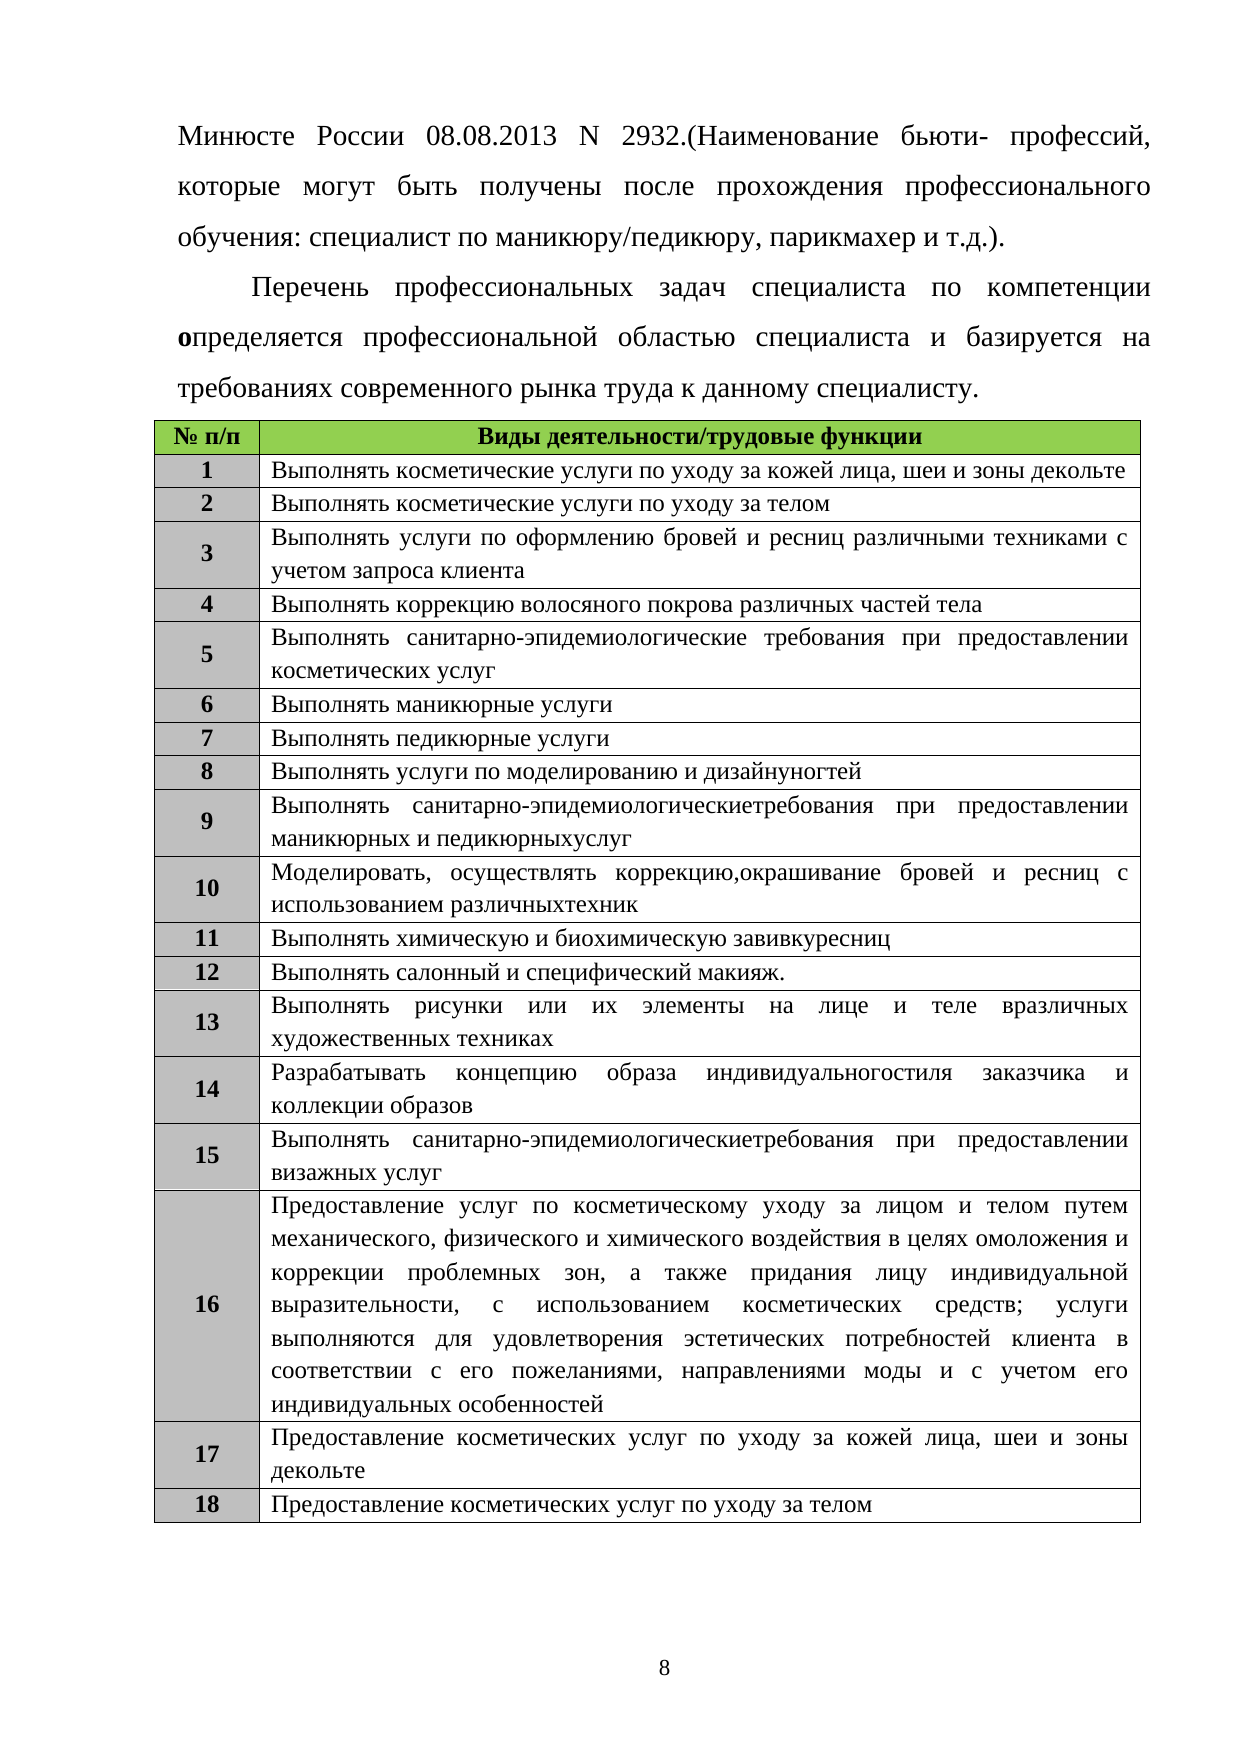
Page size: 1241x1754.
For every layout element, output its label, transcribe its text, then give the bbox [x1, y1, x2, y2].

table_cell Выполнять химическую и биохимическую завивкуресниц [260, 923, 1140, 956]
table_cell 18 [155, 1489, 259, 1522]
table_cell 4 [155, 589, 259, 621]
table_cell Выполнять санитарно-эпидемиологическиетребования при предоставлении маникюрных и педикюрныхуслуг [260, 790, 1140, 856]
table_cell Выполнять маникюрные услуги [260, 689, 1140, 722]
table_cell 5 [155, 622, 259, 688]
table_cell Моделировать, осуществлять коррекцию,окрашивание бровей и ресниц с использованием различныхтехник [260, 857, 1140, 922]
table_cell 8 [155, 756, 259, 789]
table_cell Выполнять косметические услуги по уходу за кожей лица, шеи и зоны декольте [260, 455, 1140, 487]
table_cell 15 [155, 1124, 259, 1189]
table_cell Выполнять косметические услуги по уходу за телом [260, 488, 1140, 521]
text Перечень профессиональных задач специалиста по компетенции определяется профессиональной областью специалиста и базируется на требованиях современного рынка труда к данному специалисту. [177, 269, 1152, 403]
table_cell Выполнять салонный и специфический макияж. [260, 957, 1140, 989]
table_cell 17 [155, 1422, 259, 1488]
table_cell 9 [155, 790, 259, 856]
table_cell 13 [155, 991, 259, 1056]
table_cell 12 [155, 957, 259, 989]
table_cell 16 [155, 1191, 259, 1421]
table_cell Выполнять санитарно-эпидемиологические требования при предоставлении косметических услуг [260, 622, 1140, 688]
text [177, 118, 1152, 252]
table_cell 1 [155, 455, 259, 487]
table_cell Предоставление косметических услуг по уходу за кожей лица, шеи и зоны декольте [260, 1422, 1140, 1488]
table_cell 11 [155, 923, 259, 956]
table_cell Выполнять услуги по оформлению бровей и ресниц различными техниками с учетом запроса клиента [260, 522, 1140, 588]
table_cell Выполнять санитарно-эпидемиологическиетребования при предоставлении визажных услуг [260, 1124, 1140, 1189]
table_cell Предоставление услуг по косметическому уходу за лицом и телом путем механического, физического и химического воздействия в целях омоложения и коррекции проблемных зон, а также придания лицу индивидуальной выразительности, с использованием косметических средств; услуги выполняются для удовлетворения эстетических потребностей клиента в соответствии с его пожеланиями, направлениями моды и с учетом его индивидуальных особенностей [260, 1191, 1140, 1421]
table_cell 2 [155, 488, 259, 521]
table_header № п/п [155, 421, 259, 454]
table_cell Выполнять услуги по моделированию и дизайнуногтей [260, 756, 1140, 789]
table_cell 3 [155, 522, 259, 588]
table_header Виды деятельности/трудовые функции [260, 421, 1140, 454]
table_cell 10 [155, 857, 259, 922]
table_cell 6 [155, 689, 259, 722]
table_cell 7 [155, 723, 259, 755]
table_cell Выполнять педикюрные услуги [260, 723, 1140, 755]
table_cell 14 [155, 1057, 259, 1123]
table_cell Выполнять коррекцию волосяного покрова различных частей тела [260, 589, 1140, 621]
table_cell Разрабатывать концепцию образа индивидуальногостиля заказчика и коллекции образов [260, 1057, 1140, 1123]
table_cell Выполнять рисунки или их элементы на лице и теле вразличных художественных техниках [260, 991, 1140, 1056]
table_cell Предоставление косметических услуг по уходу за телом [260, 1489, 1140, 1522]
